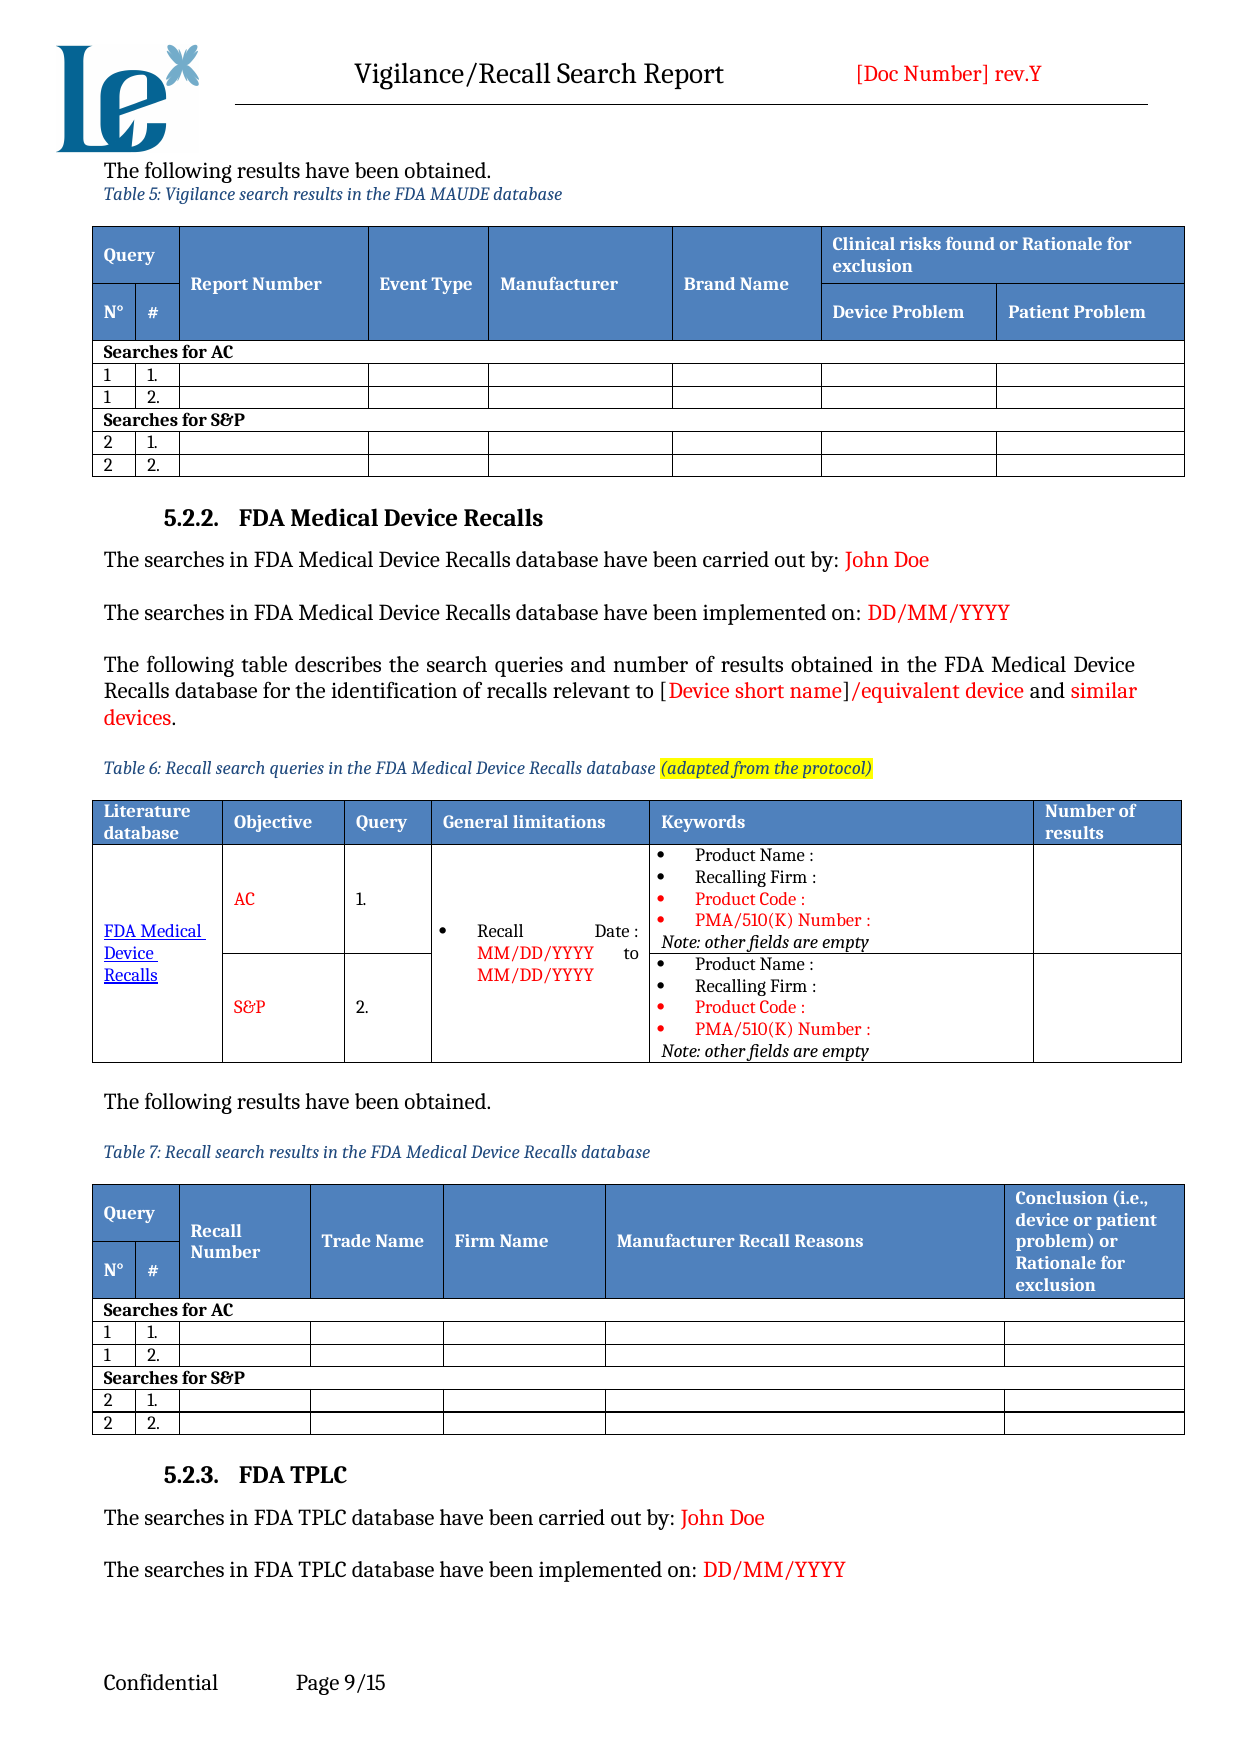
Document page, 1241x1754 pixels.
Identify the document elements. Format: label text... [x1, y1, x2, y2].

table_cell 2 [93, 1390, 135, 1411]
table_cell [1034, 845, 1181, 953]
table_cell [369, 364, 488, 386]
table_cell [311, 1345, 443, 1366]
picture [120, 75, 147, 108]
text The searches in FDA TPLC database have been implemented on: DD/MM/YYYY [103, 1557, 1137, 1583]
table_cell [136, 387, 179, 408]
table_cell [136, 1345, 179, 1366]
table_header Manufacturer Recall Reasons [606, 1185, 1004, 1298]
table_cell [606, 1413, 1004, 1434]
table_cell [136, 1413, 179, 1434]
table_cell Searches for S&P [93, 409, 1184, 431]
table_header Trade Name [311, 1185, 443, 1298]
table_header Query [93, 1185, 179, 1241]
table_header Report Number [180, 227, 368, 340]
table_cell [606, 1322, 1004, 1343]
table_cell Device Problem [822, 284, 996, 340]
table_header Brand Name [673, 227, 821, 340]
table_cell [311, 1390, 443, 1411]
table_cell [136, 1322, 179, 1343]
table_cell Patient Problem [997, 284, 1184, 340]
table_cell [673, 455, 821, 476]
table_cell [673, 432, 821, 453]
table_cell [822, 432, 996, 453]
table_cell [489, 364, 672, 386]
table_header Clinical risks found or Rationale for exclusion [822, 227, 1184, 283]
table_cell [822, 387, 996, 408]
table_cell 1 [93, 364, 135, 386]
table_cell [180, 1390, 310, 1411]
table_cell AC [223, 845, 344, 953]
text The searches in FDA Medical Device Recalls database have been carried out by: John Doe [103, 547, 1137, 573]
table_header General limitations [432, 801, 649, 844]
table_cell [345, 845, 431, 953]
subtitle FDA TPLC [163, 1461, 1137, 1490]
table_cell [822, 364, 996, 386]
table_cell [369, 387, 488, 408]
table_cell 2 [93, 1413, 135, 1434]
table_header Firm Name [444, 1185, 605, 1298]
table_cell [136, 455, 179, 476]
table_header Query [93, 227, 179, 283]
table_cell [1005, 1345, 1184, 1366]
table_cell [489, 432, 672, 453]
table_cell S&P [223, 954, 344, 1062]
table_cell 2 [93, 455, 135, 476]
table_cell 1 [93, 387, 135, 408]
table_header Objective [223, 801, 344, 844]
table_header Literature database [93, 801, 222, 844]
table_header Manufacturer [489, 227, 672, 340]
text Table 7: Recall search results in the FDA Medical Device Recalls database [103, 1142, 1137, 1163]
text Table 6: Recall search queries in the FDA Medical Device Recalls database (adapted from the protocol) [103, 757, 1137, 779]
table_cell Product Name : Recalling Firm : Product Code : PMA/510(K) Number : Note: other fields are empty [650, 845, 1033, 953]
table_header Recall Number [180, 1185, 310, 1298]
table_cell [136, 1390, 179, 1411]
table_cell [997, 387, 1184, 408]
table_header Conclusion (i.e., device or patient problem) or Rationale for exclusion [1005, 1185, 1184, 1298]
text The searches in FDA Medical Device Recalls database have been implemented on: DD/MM/YYYY [103, 599, 1137, 626]
table_cell Recall Date : MM/DD/YYYY to MM/DD/YYYY [432, 845, 649, 1062]
text The following table describes the search queries and number of results obtained in the FDA Medical Device Recalls database for the identification of recalls relevant to [Device short name]/equivalent device and similar devices. [103, 652, 1137, 731]
table_cell Product Name : Recalling Firm : Product Code : PMA/510(K) Number : Note: other fields are empty [650, 954, 1033, 1062]
table_cell 1 [93, 1322, 135, 1343]
table_cell Searches for S&P [93, 1367, 1184, 1389]
table_cell [180, 364, 368, 386]
table_header Query [345, 801, 431, 844]
table_cell [180, 1413, 310, 1434]
table_cell N° [93, 284, 135, 340]
table_cell 2 [93, 432, 135, 453]
table_cell [369, 455, 488, 476]
table_cell [369, 432, 488, 453]
table_cell [444, 1390, 605, 1411]
table_cell [136, 364, 179, 386]
table_cell [311, 1322, 443, 1343]
table_cell [997, 432, 1184, 453]
table_header Number of results [1034, 801, 1181, 844]
table_cell [180, 455, 368, 476]
text Table 5: Vigilance search results in the FDA MAUDE database [103, 184, 1137, 205]
table_header Keywords [650, 801, 1033, 844]
table_cell [489, 455, 672, 476]
table_cell [180, 1322, 310, 1343]
table_cell [997, 455, 1184, 476]
table_cell [822, 455, 996, 476]
table_cell Searches for AC [93, 341, 1184, 363]
table_cell [180, 1345, 310, 1366]
table_cell [489, 387, 672, 408]
table_cell [673, 364, 821, 386]
table_cell 1 [93, 1345, 135, 1366]
text The searches in FDA TPLC database have been carried out by: John Doe [103, 1504, 1137, 1531]
table_cell [1005, 1322, 1184, 1343]
table_cell [606, 1345, 1004, 1366]
table_cell [345, 954, 431, 1062]
table_cell [673, 387, 821, 408]
table_cell [1034, 954, 1181, 1062]
table_cell [444, 1413, 605, 1434]
table_cell [1005, 1413, 1184, 1434]
table_cell [444, 1345, 605, 1366]
subtitle FDA Medical Device Recalls [163, 503, 1137, 532]
picture [56, 44, 199, 153]
text The following results have been obtained. [103, 157, 1137, 184]
table_cell [606, 1390, 1004, 1411]
table_cell FDA Medical Device Recalls [93, 845, 222, 1062]
table_cell # [136, 284, 179, 340]
table_header Event Type [369, 227, 488, 340]
table_cell [311, 1413, 443, 1434]
table_cell [1005, 1390, 1184, 1411]
table_cell [444, 1322, 605, 1343]
table_cell [180, 432, 368, 453]
table_cell [997, 364, 1184, 386]
table_cell # [136, 1242, 179, 1298]
text The following results have been obtained. [103, 1089, 1137, 1115]
table_cell [180, 387, 368, 408]
table_cell N° [93, 1242, 135, 1298]
table_cell [136, 432, 179, 453]
table_cell Searches for AC [93, 1299, 1184, 1321]
